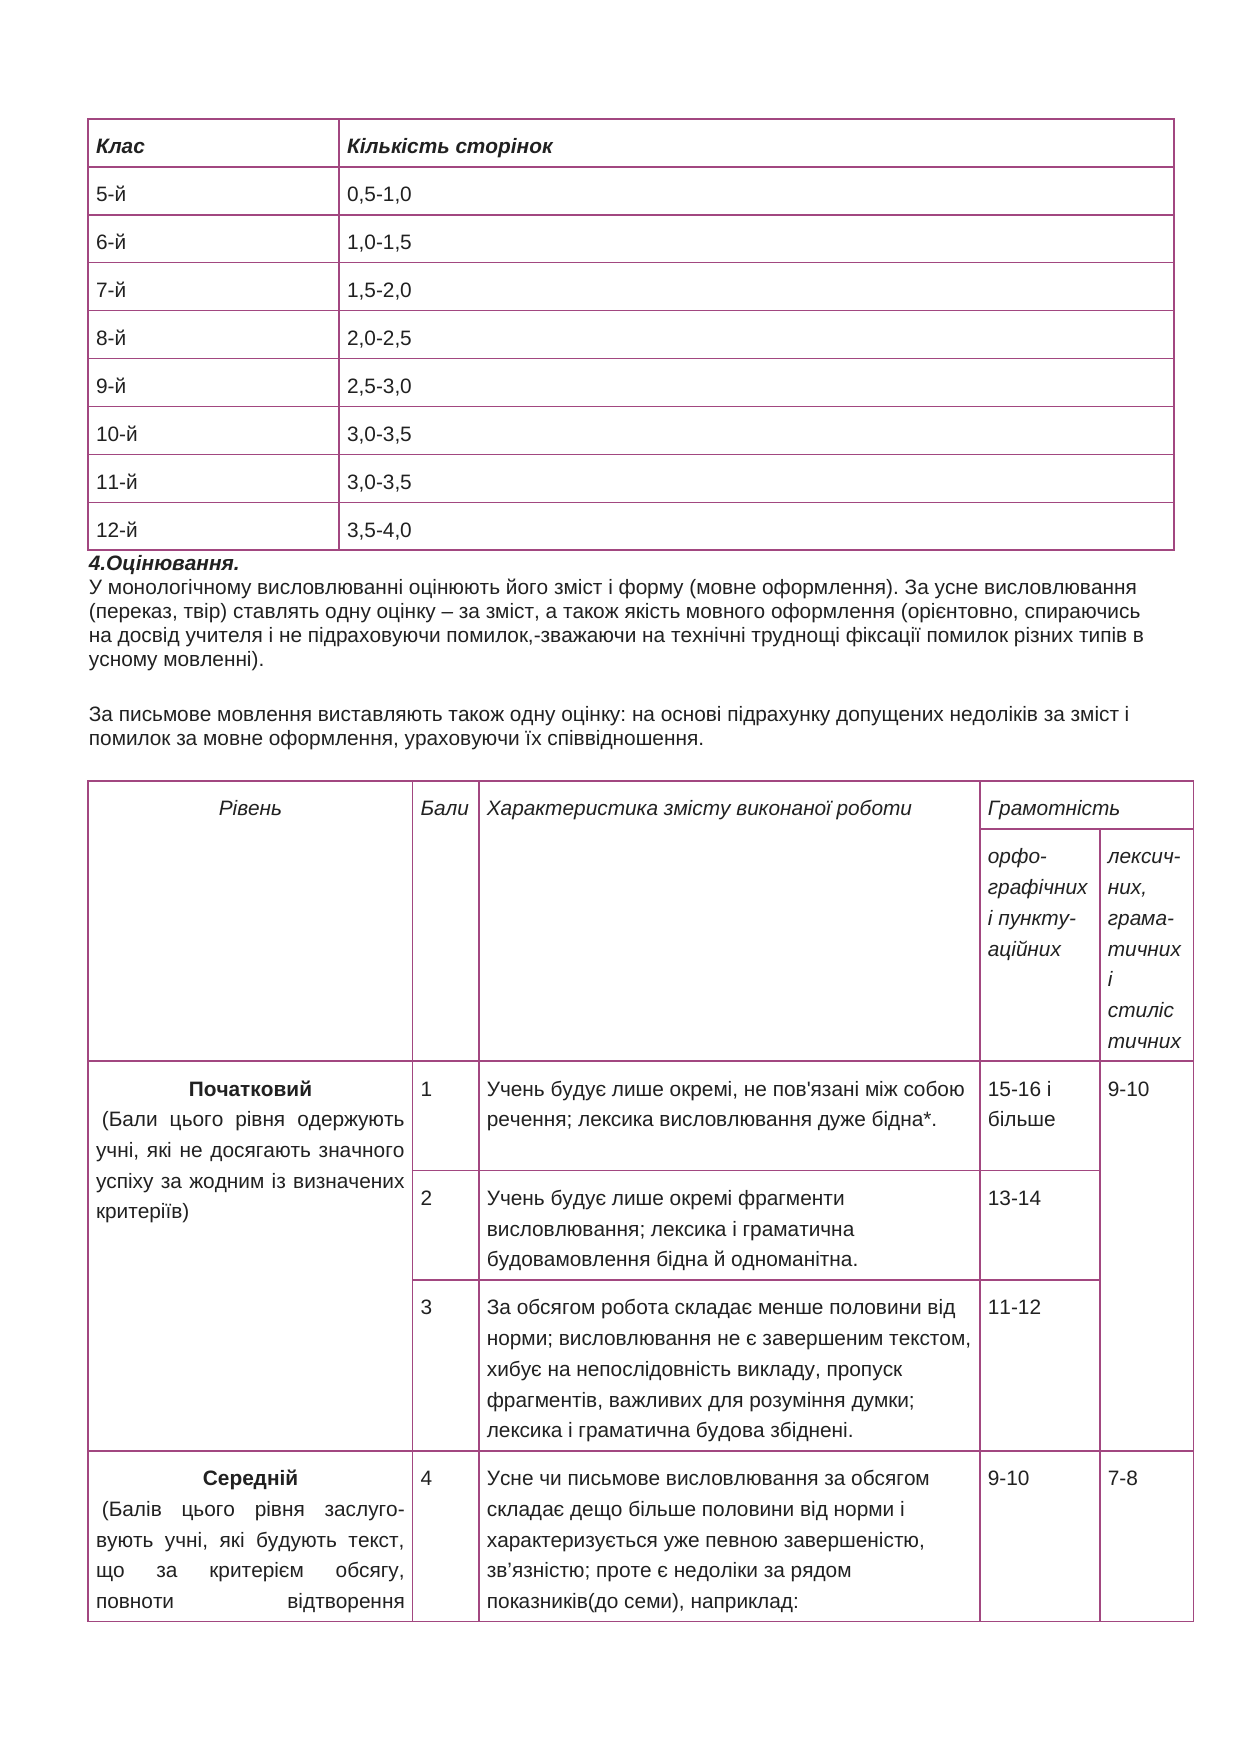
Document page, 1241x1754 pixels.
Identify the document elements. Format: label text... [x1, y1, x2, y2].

table_header Бали [413, 782, 478, 1060]
table_cell 0,5-1,0 [340, 168, 1173, 214]
table_cell За обсягом робота складає менше половини від норми; висловлювання не є завершеним текстом, хибує на непослідовність викладу, пропуск фрагментів, важливих для розуміння думки; лексика і граматична будова збіднені. [480, 1281, 979, 1450]
table_header Клас [89, 120, 338, 166]
text У монологічному висловлюванні оцінюють його зміст і форму (мовне оформлення). За усне висловлювання (переказ, твір) ставлять одну оцінку – за зміст, а також якість мовного оформлення (орієнтовно, спираючись на досвід учителя і не підраховуючи помилок,-зважаючи на технічні труднощі фіксації помилок різних типів в усному мовленні). [89, 575, 1152, 671]
table_cell 1 [413, 1062, 478, 1170]
table_cell 15-16 і більше [981, 1062, 1099, 1170]
table_cell 1,5-2,0 [340, 263, 1173, 310]
table_cell 2 [413, 1171, 478, 1279]
table_cell 12-й [89, 503, 338, 549]
table_cell 2,5-3,0 [340, 359, 1173, 406]
table_cell Учень будує лише окремі, не пов'язані між собою речення; лексика висловлювання дуже бідна*. [480, 1062, 979, 1170]
table_cell орфо-графічних і пункту- аційних [981, 830, 1099, 1060]
table_cell Початковий (Бали цього рівня одержують учні, які не досягають значного успіху за жодним із визначених критеріїв) [89, 1062, 412, 1450]
table_header Рівень [89, 782, 412, 1060]
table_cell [89, 1452, 412, 1621]
table_cell 7-8 [1101, 1452, 1193, 1621]
table_cell 6-й [89, 216, 338, 262]
table_cell 9-10 [981, 1452, 1099, 1621]
table_cell 8-й [89, 311, 338, 358]
table_cell 3,0-3,5 [340, 455, 1173, 501]
table_cell 4 [413, 1452, 478, 1621]
table_header Характеристика змісту виконаної роботи [480, 782, 979, 1060]
table_cell лексич- них, грама- тичних і стилістичних [1101, 830, 1193, 1060]
table_cell 11-й [89, 455, 338, 501]
table_cell 5-й [89, 168, 338, 214]
table_cell 3,5-4,0 [340, 503, 1173, 549]
table_cell 3 [413, 1281, 478, 1450]
table_cell 9-й [89, 359, 338, 406]
text За письмове мовлення виставляють також одну оцінку: на основі підрахунку допущених недоліків за зміст і помилок за мовне оформлення, ураховуючи їх співвідношення. [89, 701, 1152, 749]
table_cell 9-10 [1101, 1062, 1193, 1450]
table_header Кількість сторінок [340, 120, 1173, 166]
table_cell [480, 1452, 979, 1621]
table_cell 11-12 [981, 1281, 1099, 1450]
table_cell 13-14 [981, 1171, 1099, 1279]
table_cell 7-й [89, 263, 338, 310]
text 4.Оцінювання. [89, 551, 1152, 575]
table_cell 2,0-2,5 [340, 311, 1173, 358]
table_cell 10-й [89, 407, 338, 453]
table_cell 3,0-3,5 [340, 407, 1173, 453]
table_cell Учень будує лише окремі фрагменти висловлювання; лексика і граматична будовамовлення бідна й одноманітна. [480, 1171, 979, 1279]
table_cell 1,0-1,5 [340, 216, 1173, 262]
table_header Грамотність [981, 782, 1193, 828]
